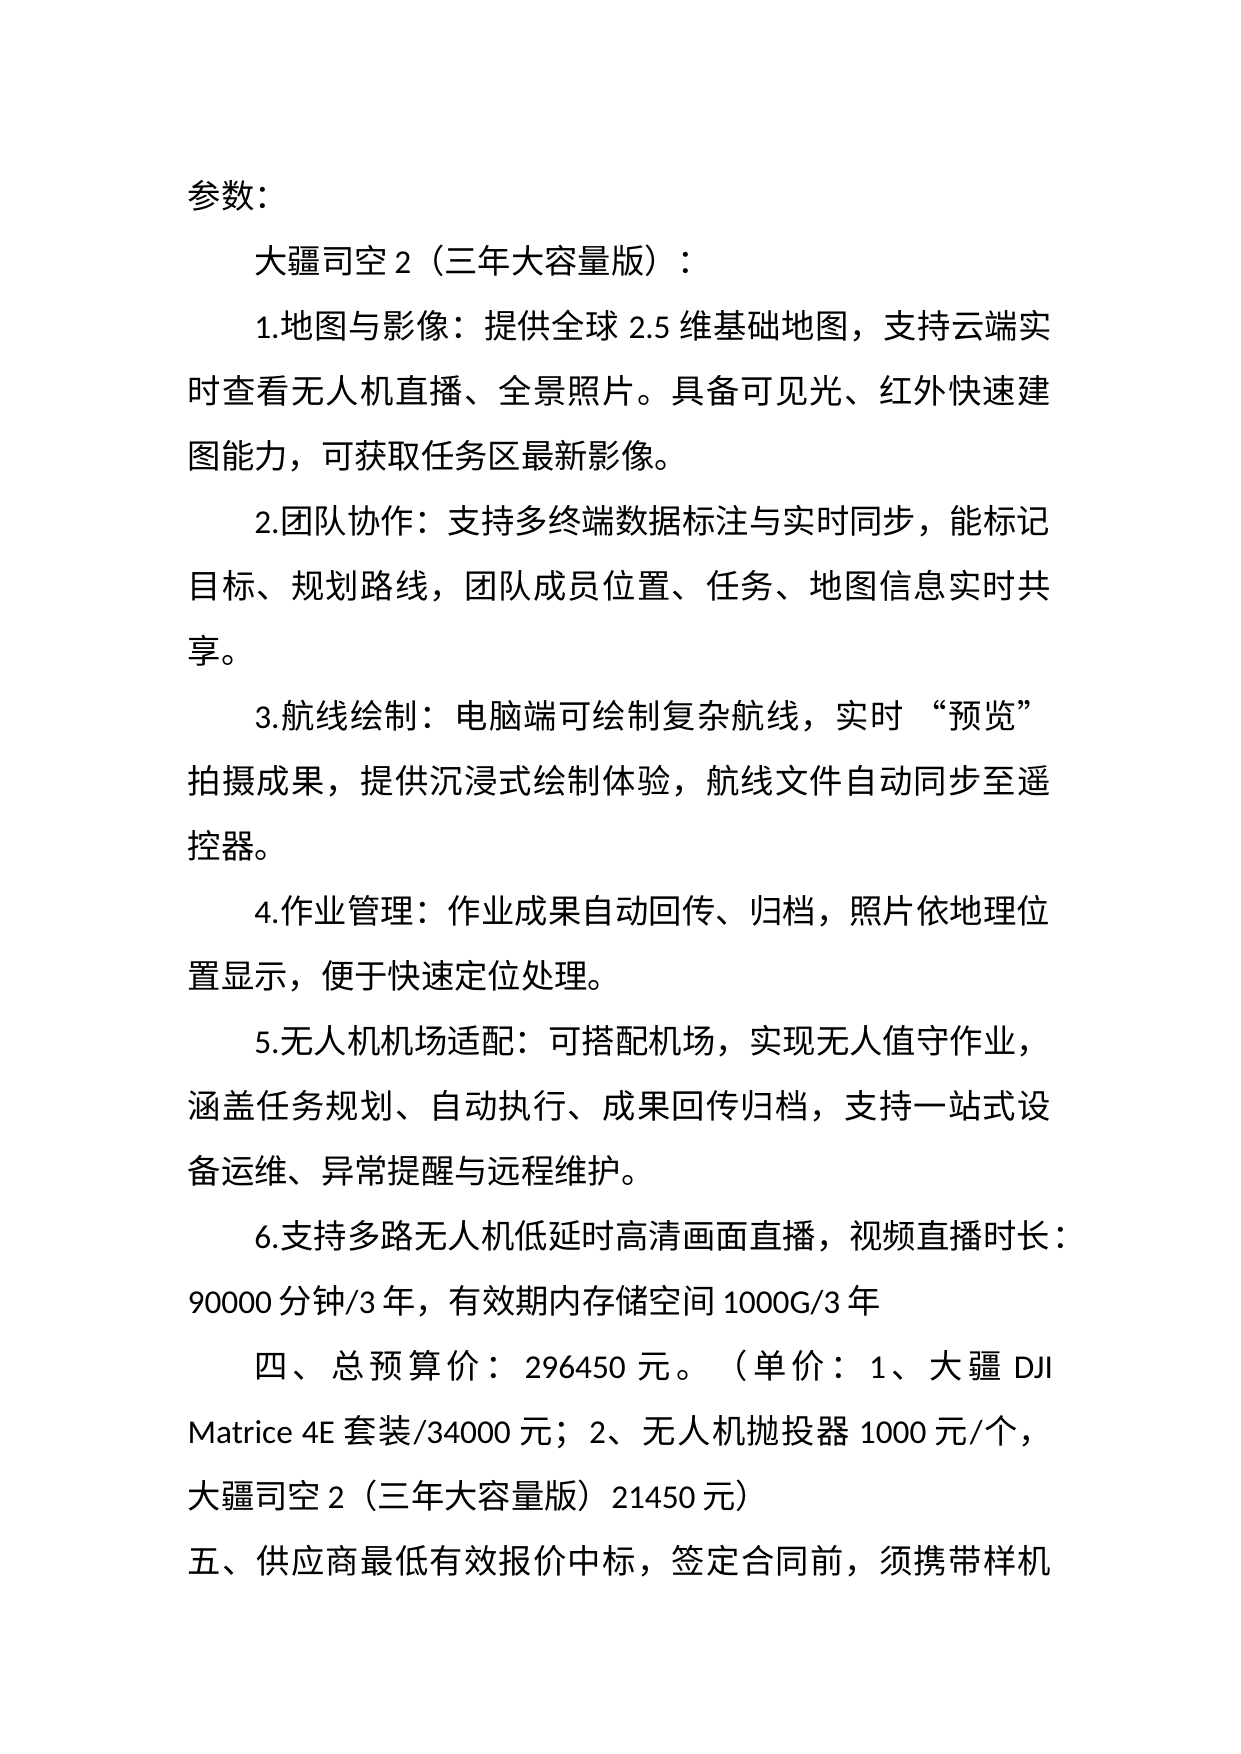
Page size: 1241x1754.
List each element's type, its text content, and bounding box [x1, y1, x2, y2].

list 3.航线绘制：电脑端可绘制复杂航线，实时 “预览” 拍摄成果，提供沉浸式绘制体验，航线文件自动同步至遥控器。 [187, 682, 1053, 877]
list 2.团队协作：支持多终端数据标注与实时同步，能标记目标、规划路线，团队成员位置、任务、地图信息实时共享。 [187, 487, 1053, 682]
text 参数： [187, 162, 1053, 227]
text 1.地图与影像：提供全球 2.5 维基础地图，支持云端实时查看无人机直播、全景照片。具备可见光、红外快速建图能力，可获取任务区最新影像。 [187, 292, 1053, 487]
text 四、总预算价：296450元。（单价：1、大疆DJI Matrice 4E套装/34000元；2、无人机抛投器1000元/个，大疆司空2（三年大容量版）21450元） [187, 1332, 1053, 1527]
text 大疆司空2（三年大容量版）： [187, 227, 1053, 292]
list 5.无人机机场适配：可搭配机场，实现无人值守作业，涵盖任务规划、自动执行、成果回传归档，支持一站式设备运维、异常提醒与远程维护。 [187, 1007, 1053, 1202]
list 6.支持多路无人机低延时高清画面直播，视频直播时长：90000分钟/3年，有效期内存储空间1000G/3年 [187, 1202, 1053, 1332]
list 4.作业管理：作业成果自动回传、归档，照片依地理位置显示，便于快速定位处理。 [187, 877, 1053, 1007]
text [187, 1527, 1053, 1592]
